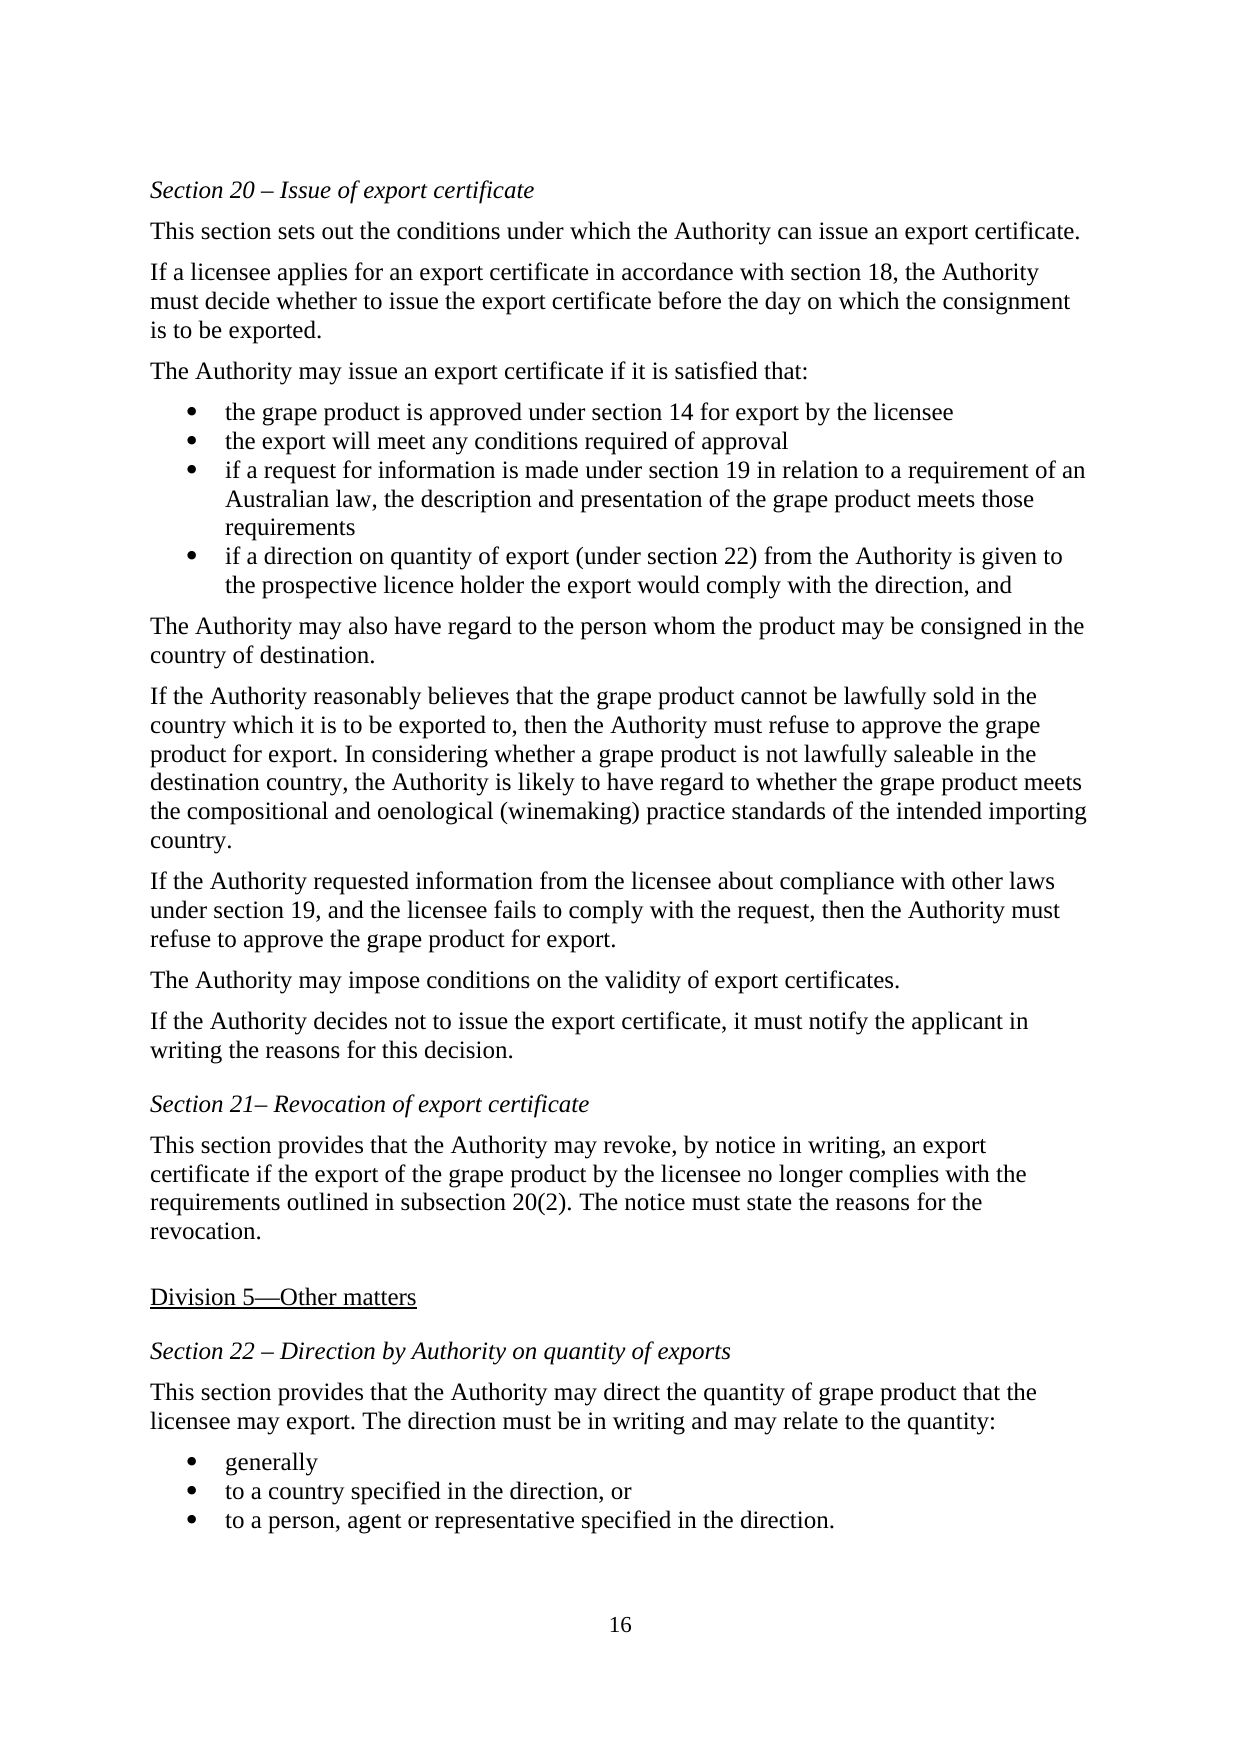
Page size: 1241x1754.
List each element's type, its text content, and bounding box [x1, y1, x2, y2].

text This section provides that the Authority may revoke, by notice in writing, an export certificate if the export of the grape product by the licensee no longer complies with the requirements outlined in subsection 20(2). The notice must state the reasons for the revocation. [150, 1130, 1090, 1245]
text Section 21– Revocation of export certificate [150, 1089, 1090, 1117]
list generally [187, 1447, 1090, 1476]
text If the Authority reasonably believes that the grape product cannot be lawfully sold in the country which it is to be exported to, then the Authority must refuse to approve the grape product for export. In considering whether a grape product is not lawfully saleable in the destination country, the Authority is likely to have regard to whether the grape product meets the compositional and oenological (winemaking) practice standards of the intended importing country. [150, 681, 1090, 854]
text Section 22 – Direction by Authority on quantity of exports [150, 1336, 1090, 1365]
list if a direction on quantity of export (under section 22) from the Authority is given to the prospective licence holder the export would comply with the direction, and [187, 541, 1090, 599]
subtitle Division 5—Other matters [150, 1282, 1090, 1311]
list the grape product is approved under section 14 for export by the licensee [187, 397, 1090, 426]
text The Authority may impose conditions on the validity of export certificates. [150, 965, 1090, 994]
text If the Authority decides not to issue the export certificate, it must notify the applicant in writing the reasons for this decision. [150, 1006, 1090, 1064]
text If a licensee applies for an export certificate in accordance with section 18, the Authority must decide whether to issue the export certificate before the day on which the consignment is to be exported. [150, 257, 1090, 344]
text Section 20 – Issue of export certificate [150, 175, 1090, 204]
text This section provides that the Authority may direct the quantity of grape product that the licensee may export. The direction must be in writing and may relate to the quantity: [150, 1377, 1090, 1435]
text The Authority may issue an export certificate if it is satisfied that: [150, 356, 1090, 385]
list if a request for information is made under section 19 in relation to a requirement of an Australian law, the description and presentation of the grape product meets those requirements [187, 455, 1090, 541]
list the export will meet any conditions required of approval [187, 426, 1090, 455]
text If the Authority requested information from the licensee about compliance with other laws under section 19, and the licensee fails to comply with the request, then the Authority must refuse to approve the grape product for export. [150, 866, 1090, 952]
list to a country specified in the direction, or [187, 1476, 1090, 1505]
text The Authority may also have regard to the person whom the product may be consigned in the country of destination. [150, 611, 1090, 669]
list to a person, agent or representative specified in the direction. [187, 1505, 1090, 1534]
text This section sets out the conditions under which the Authority can issue an export certificate. [150, 216, 1090, 245]
